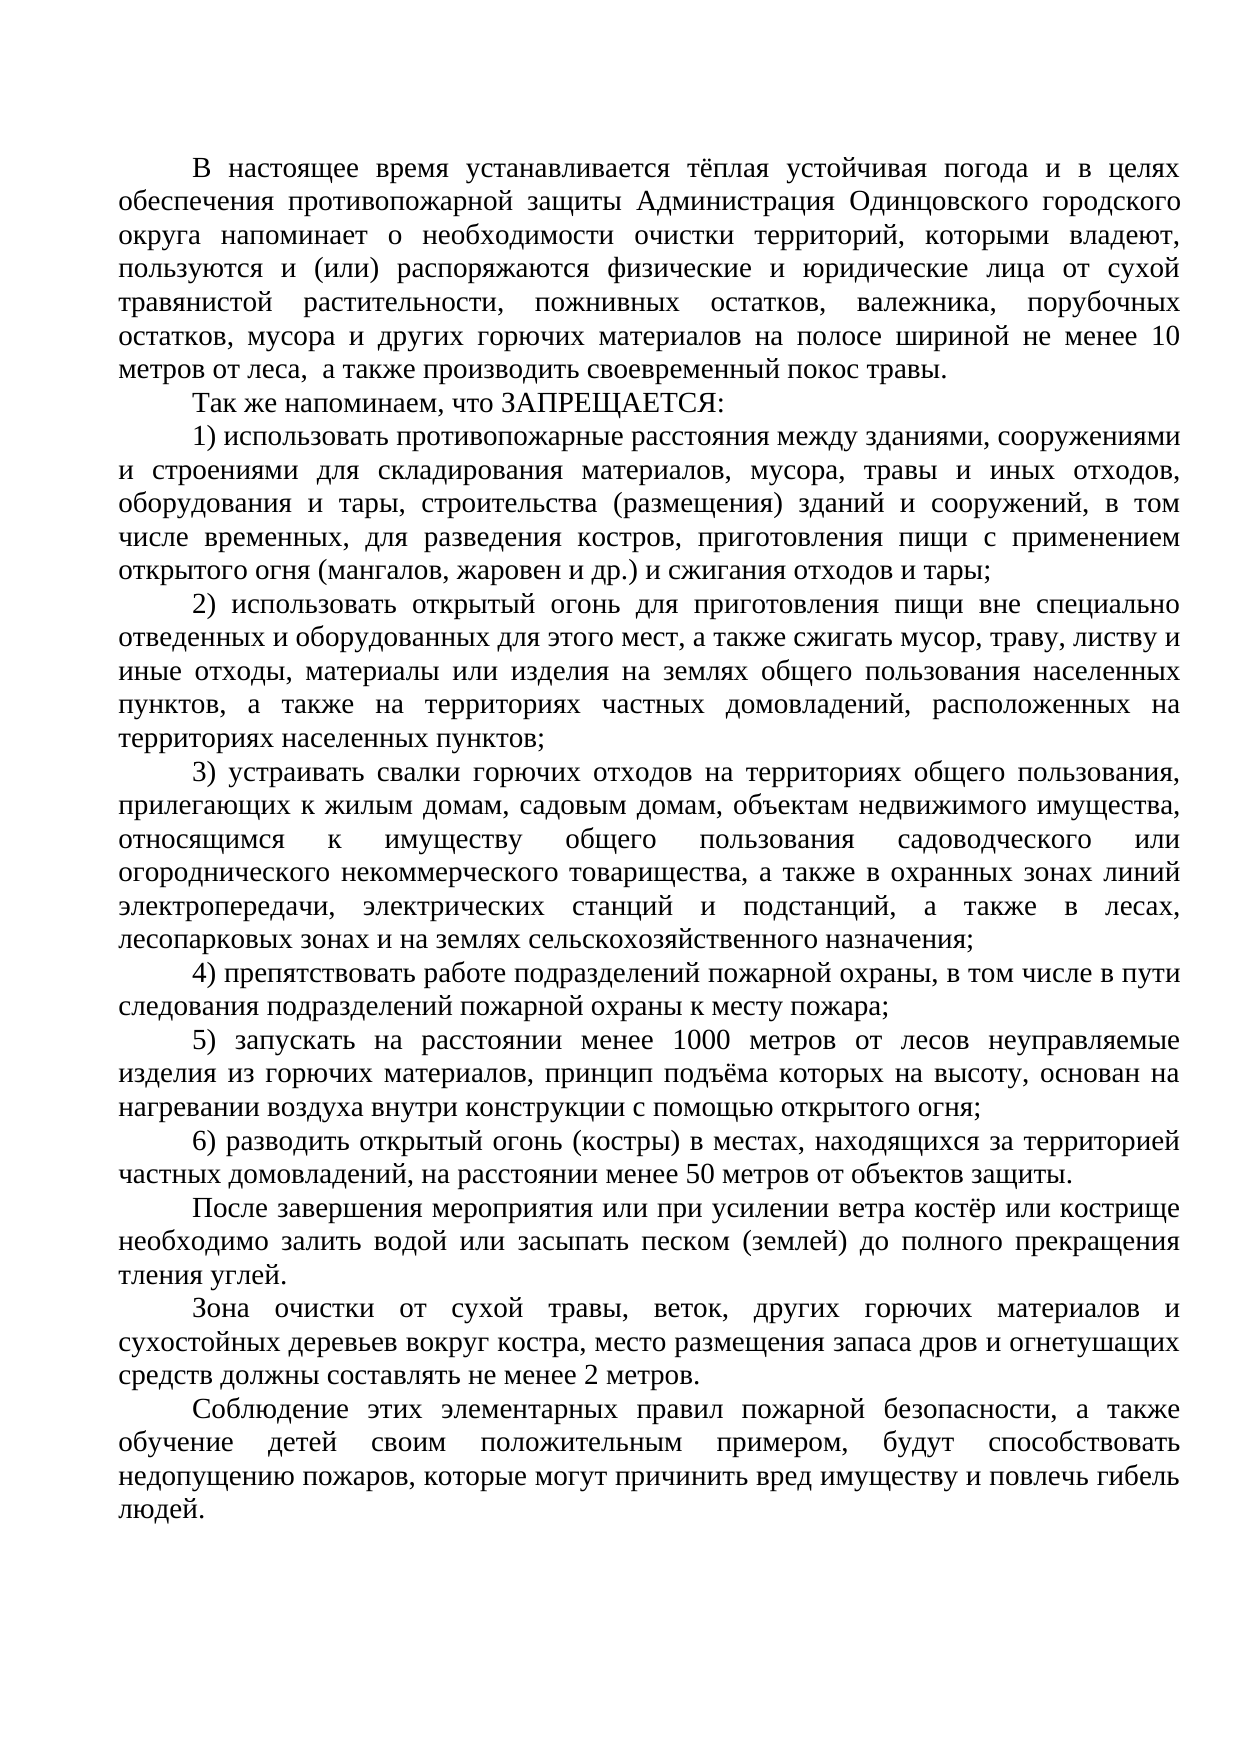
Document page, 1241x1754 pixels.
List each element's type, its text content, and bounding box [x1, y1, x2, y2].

text Соблюдение этих элементарных правил пожарной безопасности, а также обучение детей своим положительным примером, будут способствовать недопущению пожаров, которые могут причинить вред имуществу и повлечь гибель людей. [118, 1391, 1181, 1525]
text 1) использовать противопожарные расстояния между зданиями, сооружениями и строениями для складирования материалов, мусора, травы и иных отходов, оборудования и тары, строительства (размещения) зданий и сооружений, в том числе временных, для разведения костров, приготовления пищи с применением открытого огня (мангалов, жаровен и др.) и сжигания отходов и тары; [118, 418, 1181, 586]
text 6) разводить открытый огонь (костры) в местах, находящихся за территорией частных домовладений, на расстоянии менее 50 метров от объектов защиты. [118, 1123, 1181, 1190]
text 4) препятствовать работе подразделений пожарной охраны, в том числе в пути следования подразделений пожарной охраны к месту пожара; [118, 955, 1181, 1022]
text В настоящее время устанавливается тёплая устойчивая погода и в целях обеспечения противопожарной защиты Администрация Одинцовского городского округа напоминает о необходимости очистки территорий, которыми владеют, пользуются и (или) распоряжаются физические и юридические лица от сухой травянистой растительности, пожнивных остатков, валежника, порубочных остатков, мусора и других горючих материалов на полосе шириной не менее 10 метров от леса, а также производить своевременный покос травы. [118, 150, 1181, 385]
text Зона очистки от сухой травы, веток, других горючих материалов и сухостойных деревьев вокруг костра, место размещения запаса дров и огнетушащих средств должны составлять не менее 2 метров. [118, 1290, 1181, 1391]
text Так же напоминаем, что ЗАПРЕЩАЕТСЯ: [118, 385, 1181, 418]
text 3) устраивать свалки горючих отходов на территориях общего пользования, прилегающих к жилым домам, садовым домам, объектам недвижимого имущества, относящимся к имуществу общего пользования садоводческого или огороднического некоммерческого товарищества, а также в охранных зонах линий электропередачи, электрических станций и подстанций, а также в лесах, лесопарковых зонах и на землях сельскохозяйственного назначения; [118, 754, 1181, 955]
text 2) использовать открытый огонь для приготовления пищи вне специально отведенных и оборудованных для этого мест, а также сжигать мусор, траву, листву и иные отходы, материалы или изделия на землях общего пользования населенных пунктов, а также на территориях частных домовладений, расположенных на территориях населенных пунктов; [118, 586, 1181, 754]
text 5) запускать на расстоянии менее 1000 метров от лесов неуправляемые изделия из горючих материалов, принцип подъёма которых на высоту, основан на нагревании воздуха внутри конструкции с помощью открытого огня; [118, 1022, 1181, 1123]
text После завершения мероприятия или при усилении ветра костёр или кострище необходимо залить водой или засыпать песком (землей) до полного прекращения тления углей. [118, 1190, 1181, 1290]
